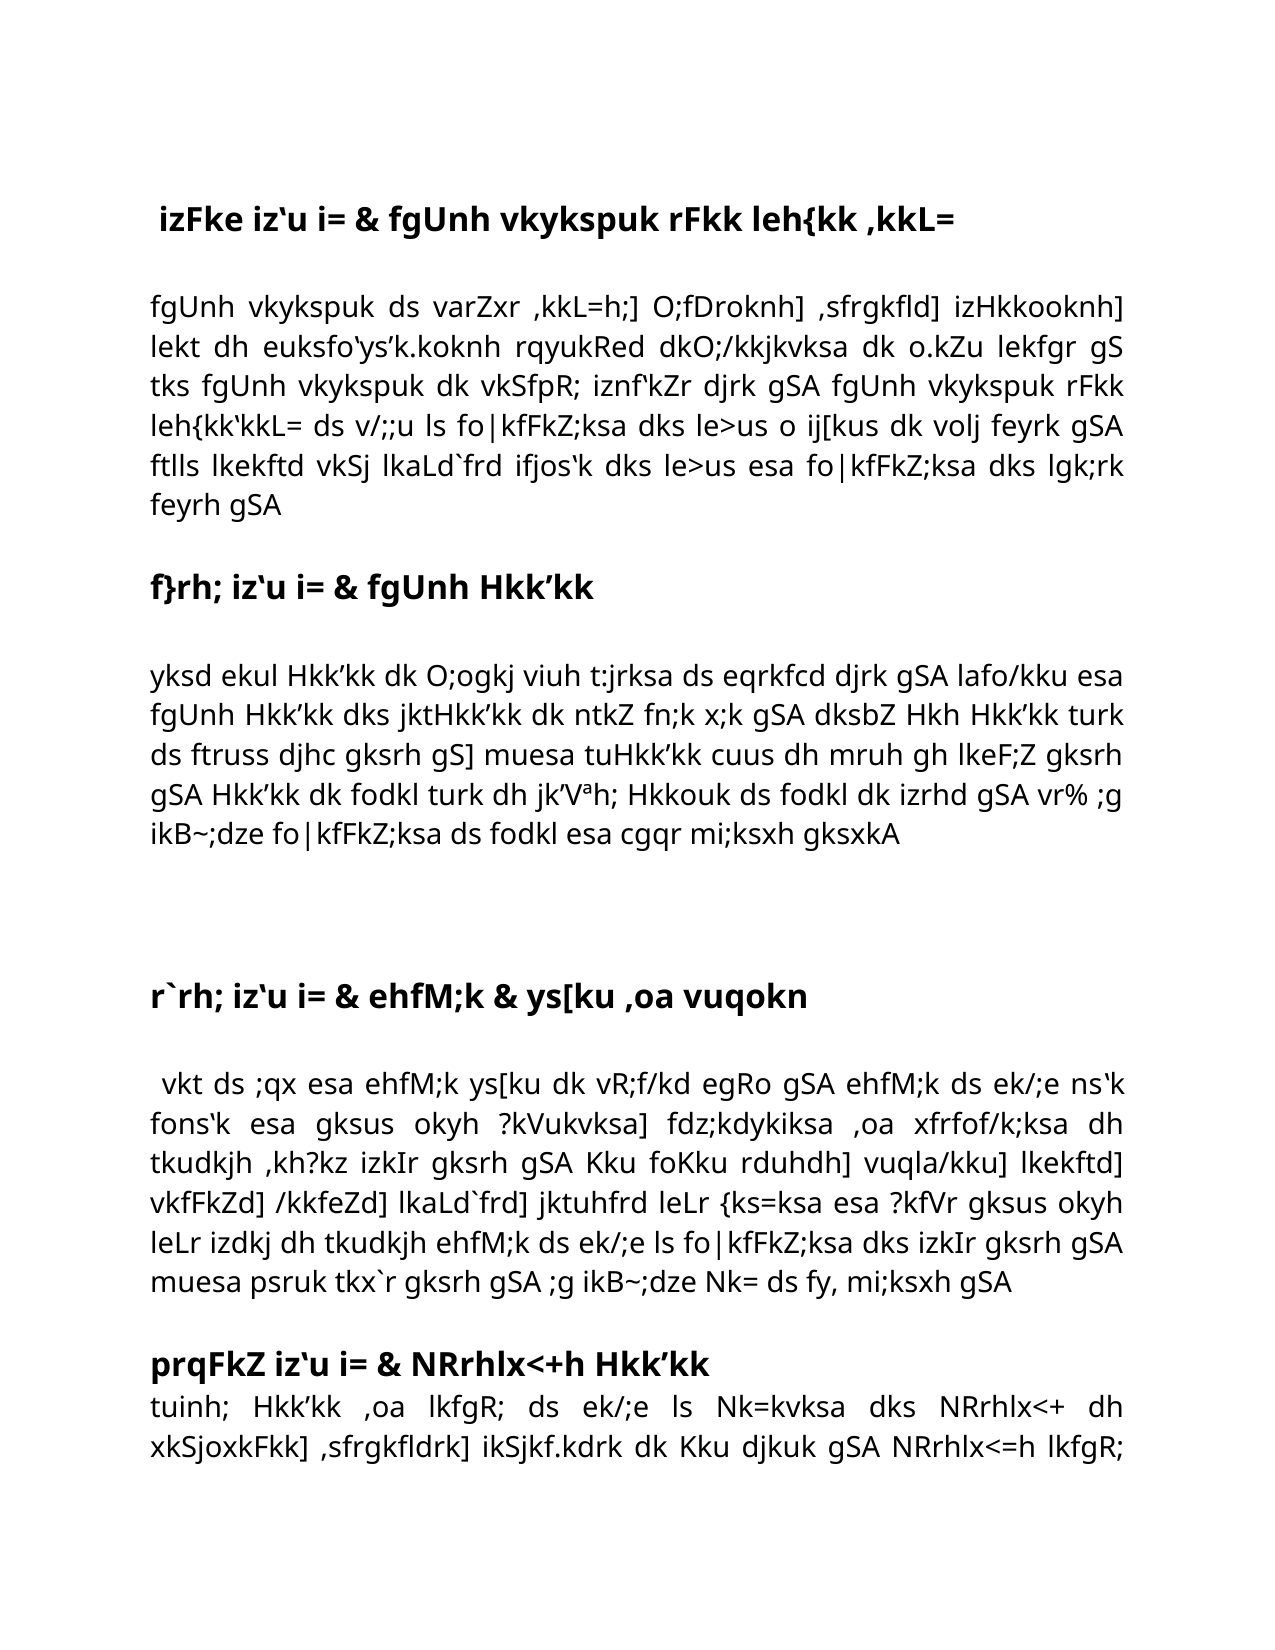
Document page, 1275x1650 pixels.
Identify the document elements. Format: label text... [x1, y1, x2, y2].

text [150, 1386, 1125, 1466]
text yksd ekul Hkk’kk dk O;ogkj viuh t:jrksa ds eqrkfcd djrk gSA lafo/kku esa fgUnh Hkk’kk dks jktHkk’kk dk ntkZ fn;k x;k gSA dksbZ Hkh Hkk’kk turk ds ftruss djhc gksrh gS] muesa tuHkk’kk cuus dh mruh gh lkeF;Z gksrh gSA Hkk’kk dk fodkl turk dh jk’Vªh; Hkkouk ds fodkl dk izrhd gSA vr% ;g ikB~;dze fo|kfFkZ;ksa ds fodkl esa cgqr mi;ksxh gksxkA [150, 655, 1125, 853]
text izFke iz‛u i= & fgUnh vkykspuk rFkk leh{kk ‚kkL= [150, 195, 1125, 241]
text prqFkZ iz‛u i= & NRrhlx<+h Hkk’kk [150, 1341, 1125, 1386]
text r`rh; iz‛u i= & ehfM;k & ys[ku ,oa vuqokn [150, 972, 1125, 1018]
text fgUnh vkykspuk ds varZxr ‚kkL=h;] O;fDroknh] ,sfrgkfld] izHkkooknh] lekt dh euksfo‛ys’k.koknh rqyukRed dkO;/kkjkvksa dk o.kZu lekfgr gS tks fgUnh vkykspuk dk vkSfpR; iznf‛kZr djrk gSA fgUnh vkykspuk rFkk leh{kk‛kkL= ds v/;;u ls fo|kfFkZ;ksa dks le>us o ij[kus dk volj feyrk gSA ftlls lkekftd vkSj lkaLd`frd ifjos‛k dks le>us esa fo|kfFkZ;ksa dks lgk;rk feyrh gSA [150, 286, 1125, 524]
text f}rh; iz‛u i= & fgUnh Hkk’kk [150, 564, 1125, 609]
text vkt ds ;qx esa ehfM;k ys[ku dk vR;f/kd egRo gSA ehfM;k ds ek/;e ns‛k fons‛k esa gksus okyh ?kVukvksa] fdz;kdykiksa ,oa xfrfof/k;ksa dh tkudkjh ‚kh?kz izkIr gksrh gSA Kku foKku rduhdh] vuqla/kku] lkekftd] vkfFkZd] /kkfeZd] lkaLd`frd] jktuhfrd leLr {ks=ksa esa ?kfVr gksus okyh leLr izdkj dh tkudkjh ehfM;k ds ek/;e ls fo|kfFkZ;ksa dks izkIr gksrh gSA muesa psruk tkx`r gksrh gSA ;g ikB~;dze Nk= ds fy, mi;ksxh gSA [150, 1063, 1125, 1301]
